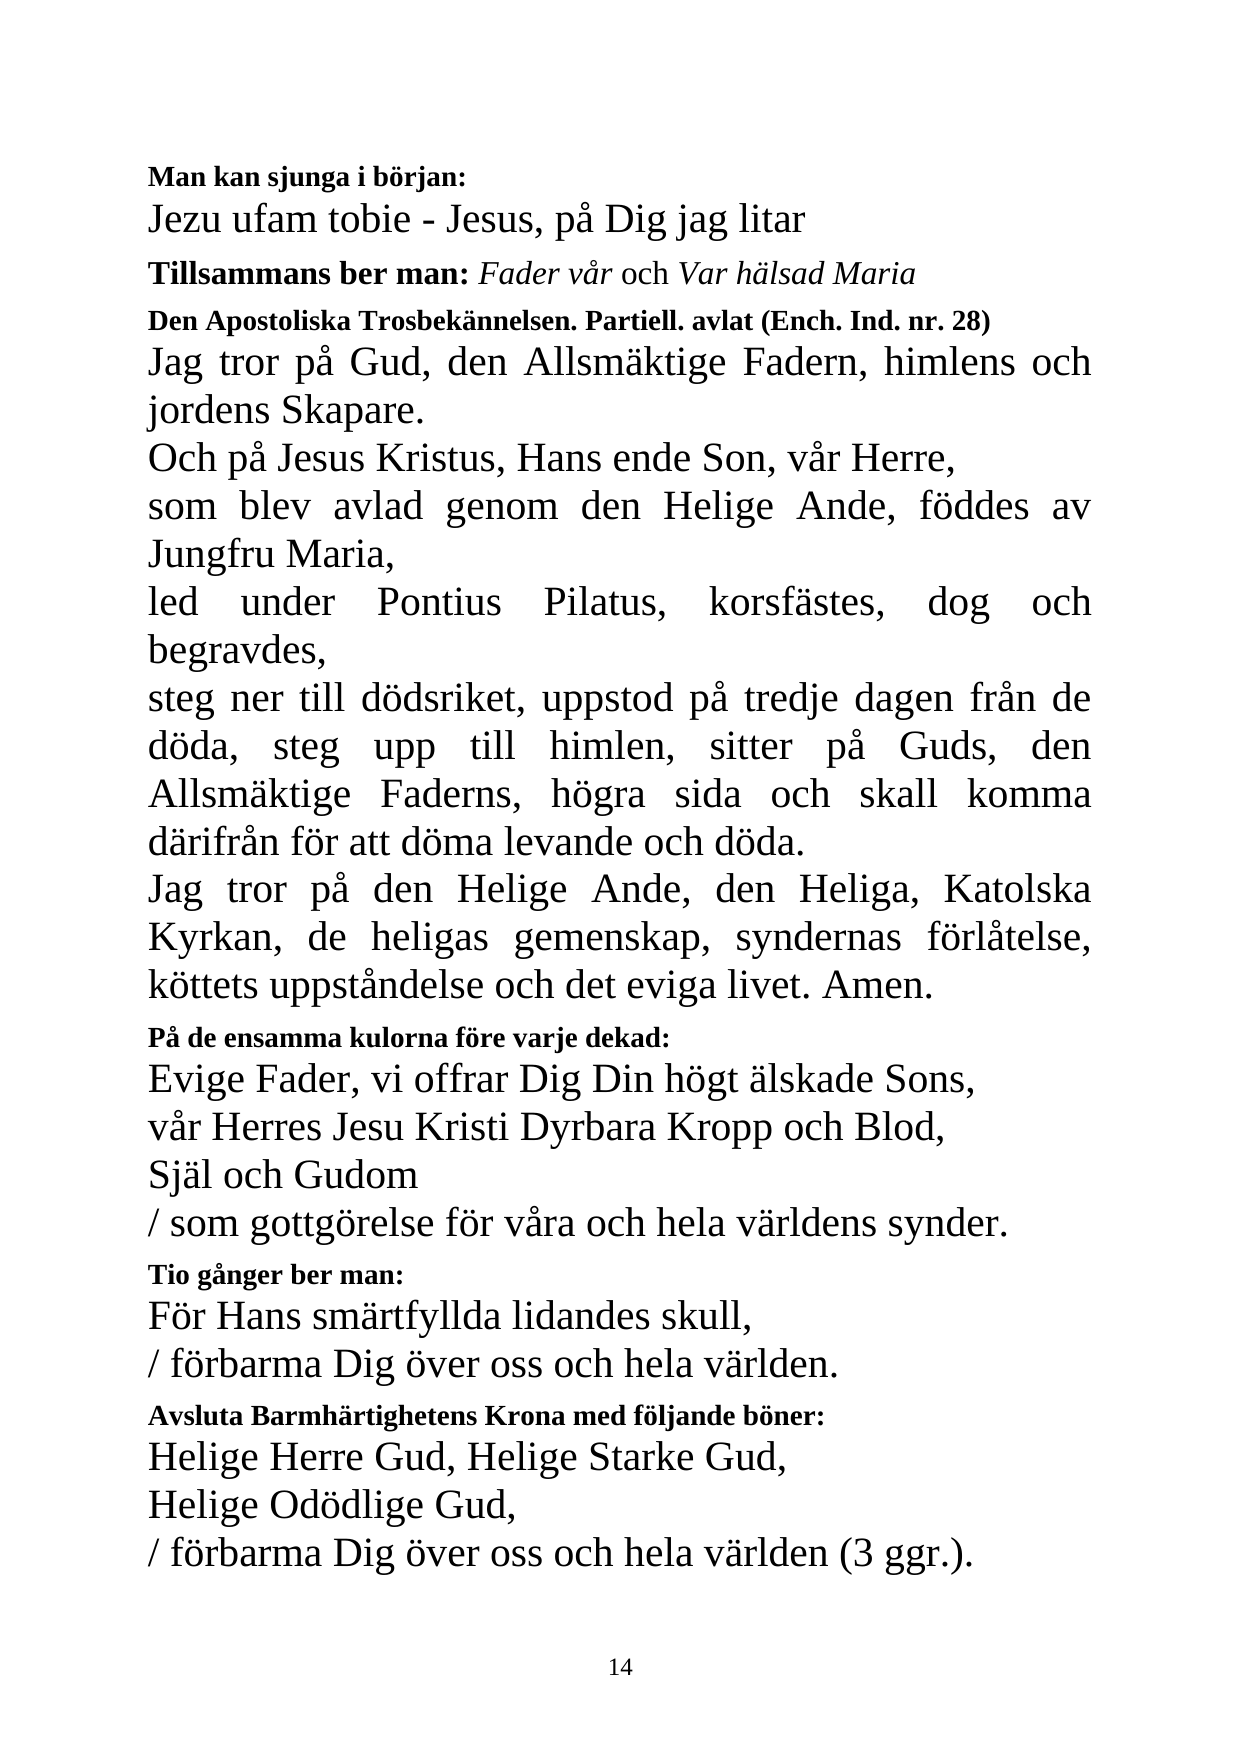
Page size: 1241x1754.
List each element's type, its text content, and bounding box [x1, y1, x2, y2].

text Helige Herre Gud, Helige Starke Gud, [148, 1432, 1093, 1480]
text Evige Fader, vi offrar Dig Din högt älskade Sons, [148, 1053, 1093, 1101]
text Jag tror på Gud, den Allsmäktige Fadern, himlens och jordens Skapare. [148, 337, 1093, 433]
text Jezu ufam tobie - Jesus, på Dig jag litar [148, 193, 1093, 241]
text / som gottgörelse för våra och hela världens synder. [148, 1197, 1093, 1245]
text Tio gånger ber man: [148, 1257, 1093, 1290]
text För Hans smärtfyllda lidandes skull, [148, 1290, 1093, 1338]
text Själ och Gudom [148, 1149, 1093, 1197]
text Den Apostoliska Trosbekännelsen. Partiell. avlat (Ench. Ind. nr. 28) [148, 303, 1093, 337]
text Helige Odödlige Gud, [148, 1480, 1093, 1528]
text Och på Jesus Kristus, Hans ende Son, vår Herre, [148, 433, 1093, 481]
text / förbarma Dig över oss och hela världen (3 ggr.). [148, 1528, 1093, 1576]
text vår Herres Jesu Kristi Dyrbara Kropp och Blod, [148, 1101, 1093, 1149]
text led under Pontius Pilatus, korsfästes, dog och begravdes, [148, 576, 1093, 672]
text Jag tror på den Helige Ande, den Heliga, Katolska Kyrkan, de heligas gemenskap, syndernas förlåtelse, köttets uppståndelse och det eviga livet. Amen. [148, 864, 1093, 1008]
text Tillsammans ber man: Fader vår och Var hälsad Maria [148, 253, 1093, 291]
text Man kan sjunga i början: [148, 159, 1093, 193]
text / förbarma Dig över oss och hela världen. [148, 1338, 1093, 1386]
text Avsluta Barmhärtighetens Krona med följande böner: [148, 1398, 1093, 1432]
text som blev avlad genom den Helige Ande, föddes av Jungfru Maria, [148, 481, 1093, 576]
text På de ensamma kulorna före varje dekad: [148, 1020, 1093, 1053]
text steg ner till dödsriket, uppstod på tredje dagen från de döda, steg upp till himlen, sitter på Guds, den Allsmäktige Faderns, högra sida och skall komma därifrån för att döma levande och döda. [148, 672, 1093, 864]
